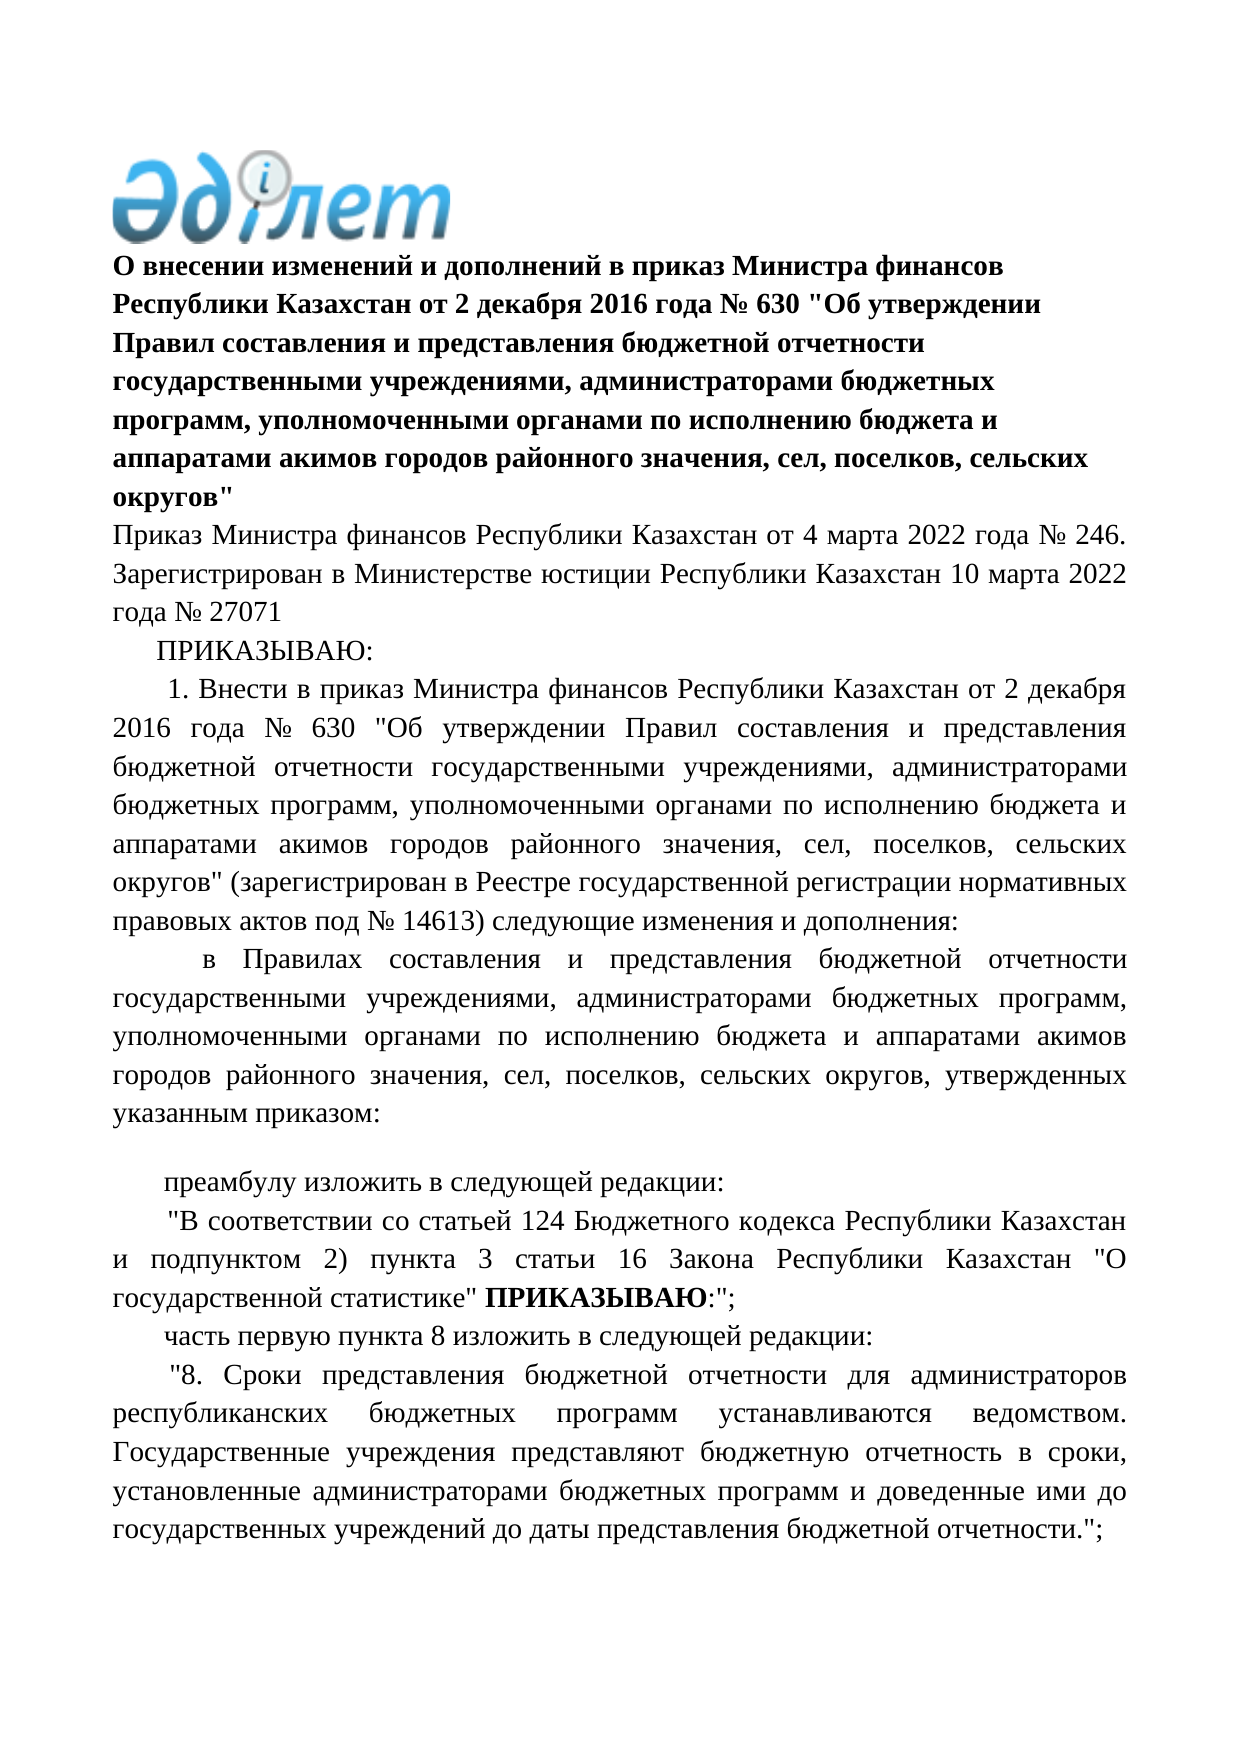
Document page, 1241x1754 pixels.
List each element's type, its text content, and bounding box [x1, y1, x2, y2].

text О внесении изменений и дополнений в приказ Министра финансов Республики Казахстан от 2 декабря 2016 года № 630 "Об утверждении Правил составления и представления бюджетной отчетности государственными учреждениями, администраторами бюджетных программ, уполномоченными органами по исполнению бюджета и аппаратами акимов городов районного значения, сел, поселков, сельских округов" [112, 248, 1128, 512]
text 1. Внести в приказ Министра финансов Республики Казахстан от 2 декабря 2016 года № 630 "Об утверждении Правил составления и представления бюджетной отчетности государственными учреждениями, администраторами бюджетных программ, уполномоченными органами по исполнению бюджета и аппаратами акимов городов районного значения, сел, поселков, сельских округов" (зарегистрирован в Реестре государственной регистрации нормативных правовых актов под № 14613) следующие изменения и дополнения: [112, 672, 1128, 936]
text в Правилах составления и представления бюджетной отчетности государственными учреждениями, администраторами бюджетных программ, уполномоченными органами по исполнению бюджета и аппаратами акимов городов районного значения, сел, поселков, сельских округов, утвержденных указанным приказом: [112, 941, 1128, 1129]
text Приказ Министра финансов Республики Казахстан от 4 марта 2022 года № 246. Зарегистрирован в Министерстве юстиции Республики Казахстан 10 марта 2022 года № 27071 [112, 517, 1128, 628]
text преамбулу изложить в следующей редакции: [112, 1164, 1128, 1198]
text "В соответствии со статьей 124 Бюджетного кодекса Республики Казахстан и подпунктом 2) пункта 3 статьи 16 Закона Республики Казахстан "О государственной статистике" ПРИКАЗЫВАЮ:"; [112, 1203, 1128, 1313]
text часть первую пункта 8 изложить в следующей редакции: [112, 1318, 1128, 1352]
text "8. Сроки представления бюджетной отчетности для администраторов республиканских бюджетных программ устанавливаются ведомством. Государственные учреждения представляют бюджетную отчетность в сроки, установленные администраторами бюджетных программ и доведенные ими до государственных учреждений до даты представления бюджетной отчетности."; [112, 1357, 1128, 1545]
text ПРИКАЗЫВАЮ: [112, 633, 1128, 667]
picture [112, 150, 451, 244]
